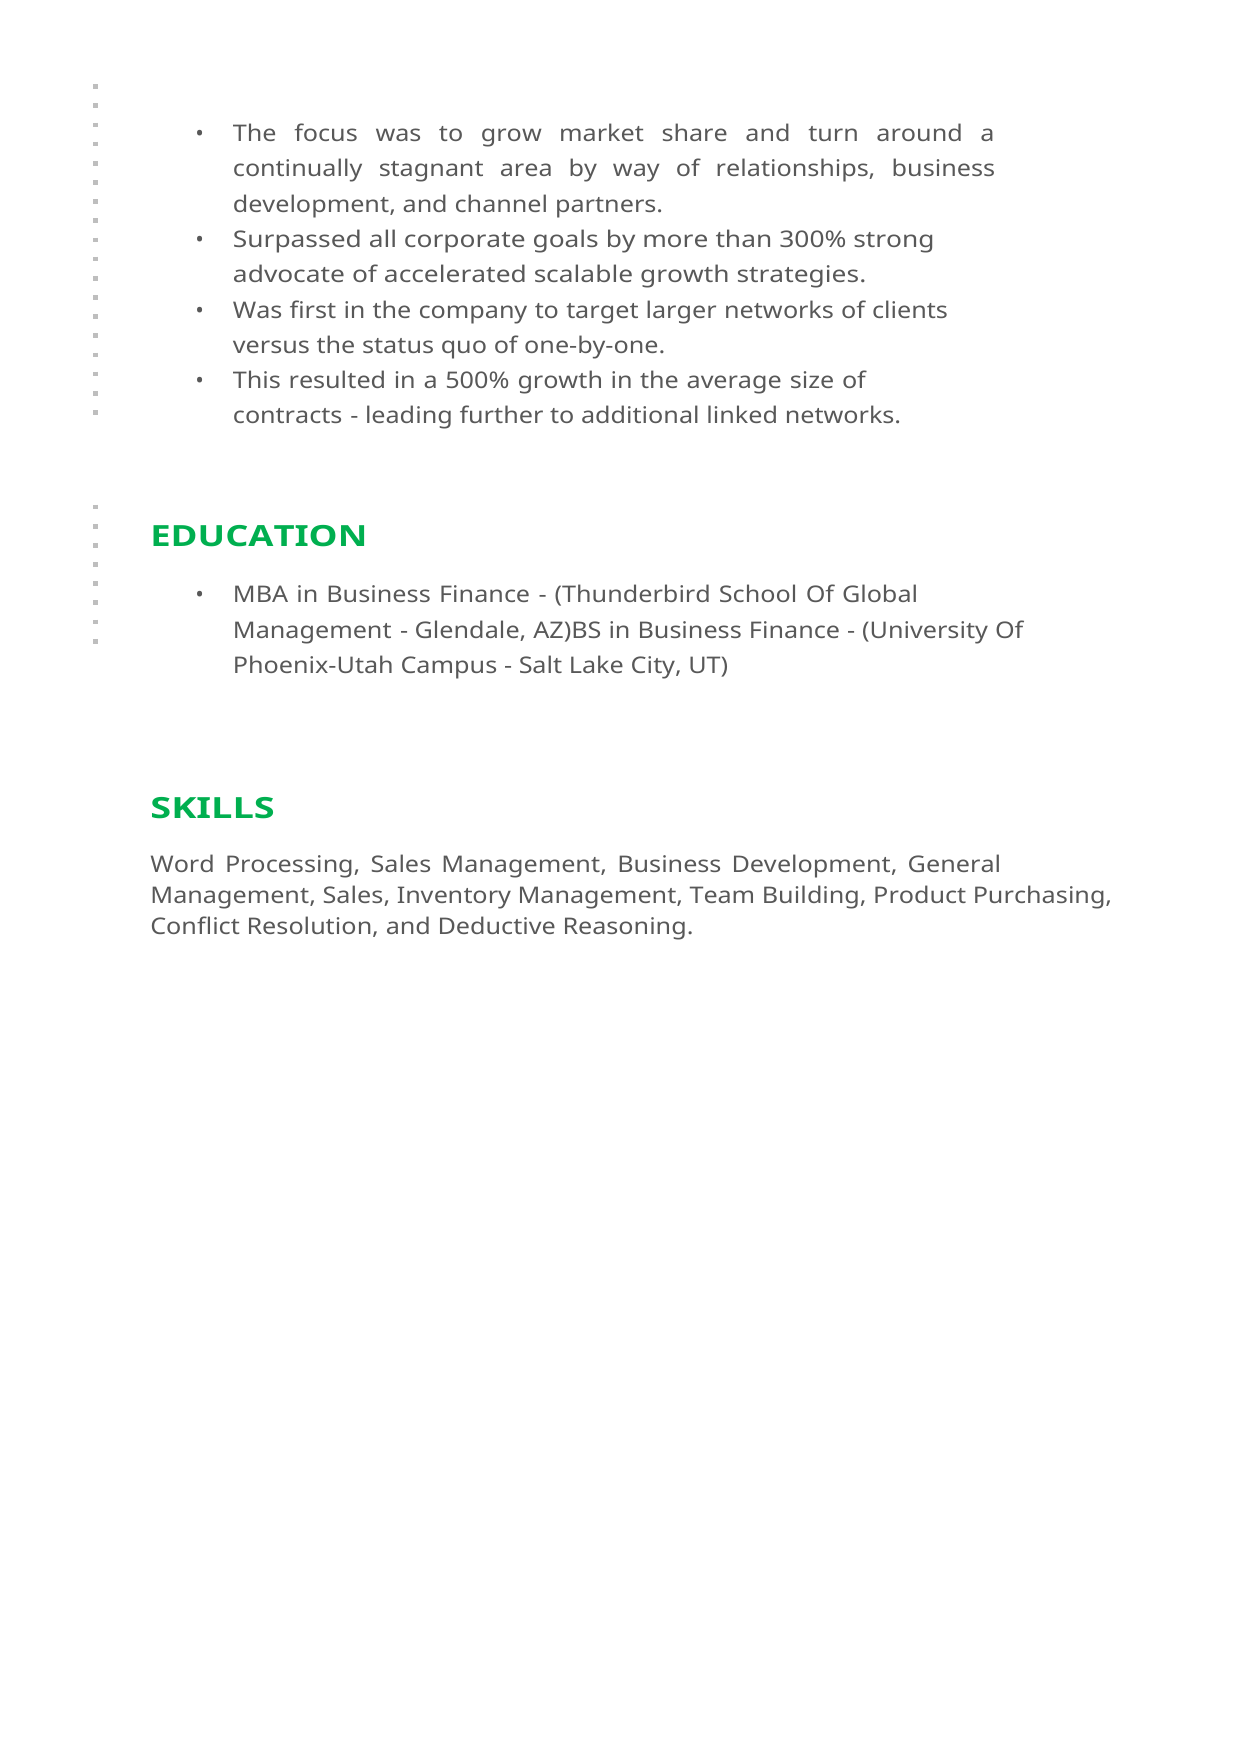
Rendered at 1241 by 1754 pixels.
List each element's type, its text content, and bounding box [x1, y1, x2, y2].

list The focus was to grow market share and turn around a continually stagnant area by way of relationships, business development, and channel partners. [195, 117, 996, 219]
list This resulted in a 500% growth in the average size of contracts - leading further to additional linked networks. [195, 364, 975, 431]
subtitle SKILLS [150, 787, 1132, 827]
subtitle EDUCATION [150, 515, 1132, 554]
text Word Processing, Sales Management, Business Development, General Management, Sales, Inventory Management, Team Building, Product Purchasing, Conflict Resolution, and Deductive Reasoning. [150, 848, 1122, 942]
list Was first in the company to target larger networks of clients versus the status quo of one-by-one. [195, 293, 1007, 360]
list Surpassed all corporate goals by more than 300% strong advocate of accelerated scalable growth strategies. [195, 223, 1030, 289]
list MBA in Business Finance - (Thunderbird School Of Global Management - Glendale, AZ)BS in Business Finance - (University Of Phoenix-Utah Campus - Salt Lake City, UT) [195, 578, 1058, 680]
